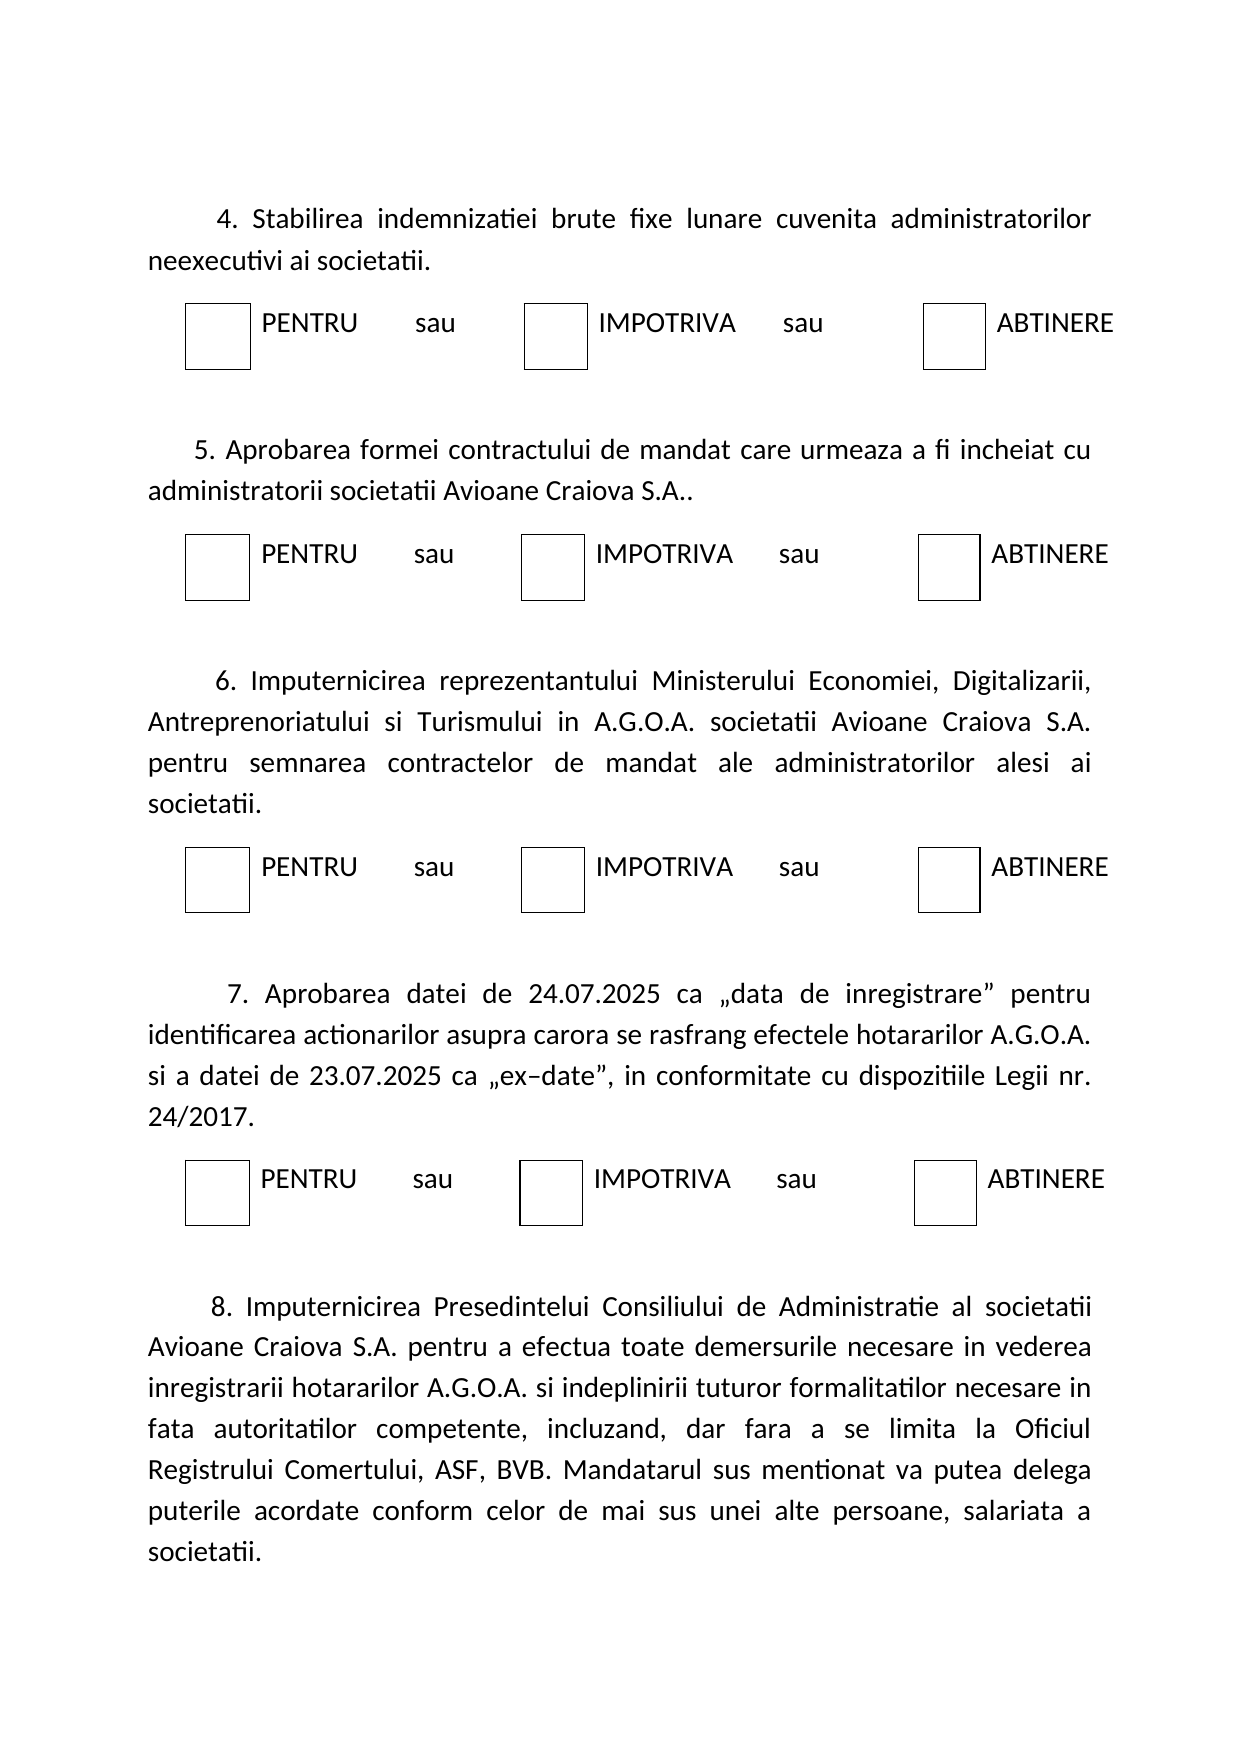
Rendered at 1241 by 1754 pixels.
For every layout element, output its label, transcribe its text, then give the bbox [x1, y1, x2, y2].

table_header sau [401, 1160, 519, 1225]
table_header sau [768, 847, 918, 912]
table_header sau [404, 303, 524, 369]
table_header PENTRU [250, 847, 402, 912]
table_header sau [402, 534, 521, 599]
text 7. Aprobarea datei de 24.07.2025 ca „data de inregistrare” pentru identificarea actionarilor asupra carora se rasfrang efectele hotararilor A.G.O.A. si a datei de 23.07.2025 ca „ex–date”, in conformitate cu dispozitiile Legii nr. 24/2017. [148, 975, 1093, 1133]
table_header sau [402, 847, 521, 912]
table_header [915, 1161, 976, 1225]
table_header sau [765, 1160, 914, 1225]
table_header sau [768, 534, 918, 599]
table_header [186, 848, 249, 912]
text 4. Stabilirea indemnizatiei brute fixe lunare cuvenita administratorilor neexecutivi ai societatii. [148, 201, 1093, 277]
table_header PENTRU [251, 303, 404, 369]
table_header sau [771, 303, 923, 369]
table_header [919, 848, 979, 912]
table_header [919, 535, 979, 599]
text 5. Aprobarea formei contractului de mandat care urmeaza a fi incheiat cu administratorii societatii Avioane Craiova S.A.. [148, 431, 1093, 508]
table_header [186, 535, 249, 599]
table_header [186, 1161, 249, 1225]
table_header [924, 304, 985, 369]
table_header [522, 535, 584, 599]
table_header ABTINERE [977, 1160, 1120, 1225]
table_header ABTINERE [986, 303, 1131, 369]
text 6. Imputernicirea reprezentantului Ministerului Economiei, Digitalizarii, Antreprenoriatului si Turismului in A.G.O.A. societatii Avioane Craiova S.A. pentru semnarea contractelor de mandat ale administratorilor alesi ai societatii. [148, 662, 1093, 821]
table_header PENTRU [250, 534, 402, 599]
table_header [525, 304, 587, 369]
table_header [186, 304, 250, 369]
table_header ABTINERE [981, 847, 1125, 912]
table_header IMPOTRIVA [585, 534, 767, 599]
table_header [521, 1161, 582, 1225]
table_header PENTRU [250, 1160, 401, 1225]
table_header IMPOTRIVA [583, 1160, 765, 1225]
text 8. Imputernicirea Presedintelui Consiliului de Administratie al societatii Avioane Craiova S.A. pentru a efectua toate demersurile necesare in vederea inregistrarii hotararilor A.G.O.A. si indeplinirii tuturor formalitatilor necesare in fata autoritatilor competente, incluzand, dar fara a se limita la Oficiul Registrului Comertului, ASF, BVB. Mandatarul sus mentionat va putea delega puterile acordate conform celor de mai sus unei alte persoane, salariata a societatii. [148, 1288, 1093, 1569]
table_header [522, 848, 584, 912]
table_header IMPOTRIVA [588, 303, 771, 369]
table_header ABTINERE [981, 534, 1125, 599]
table_header IMPOTRIVA [585, 847, 767, 912]
